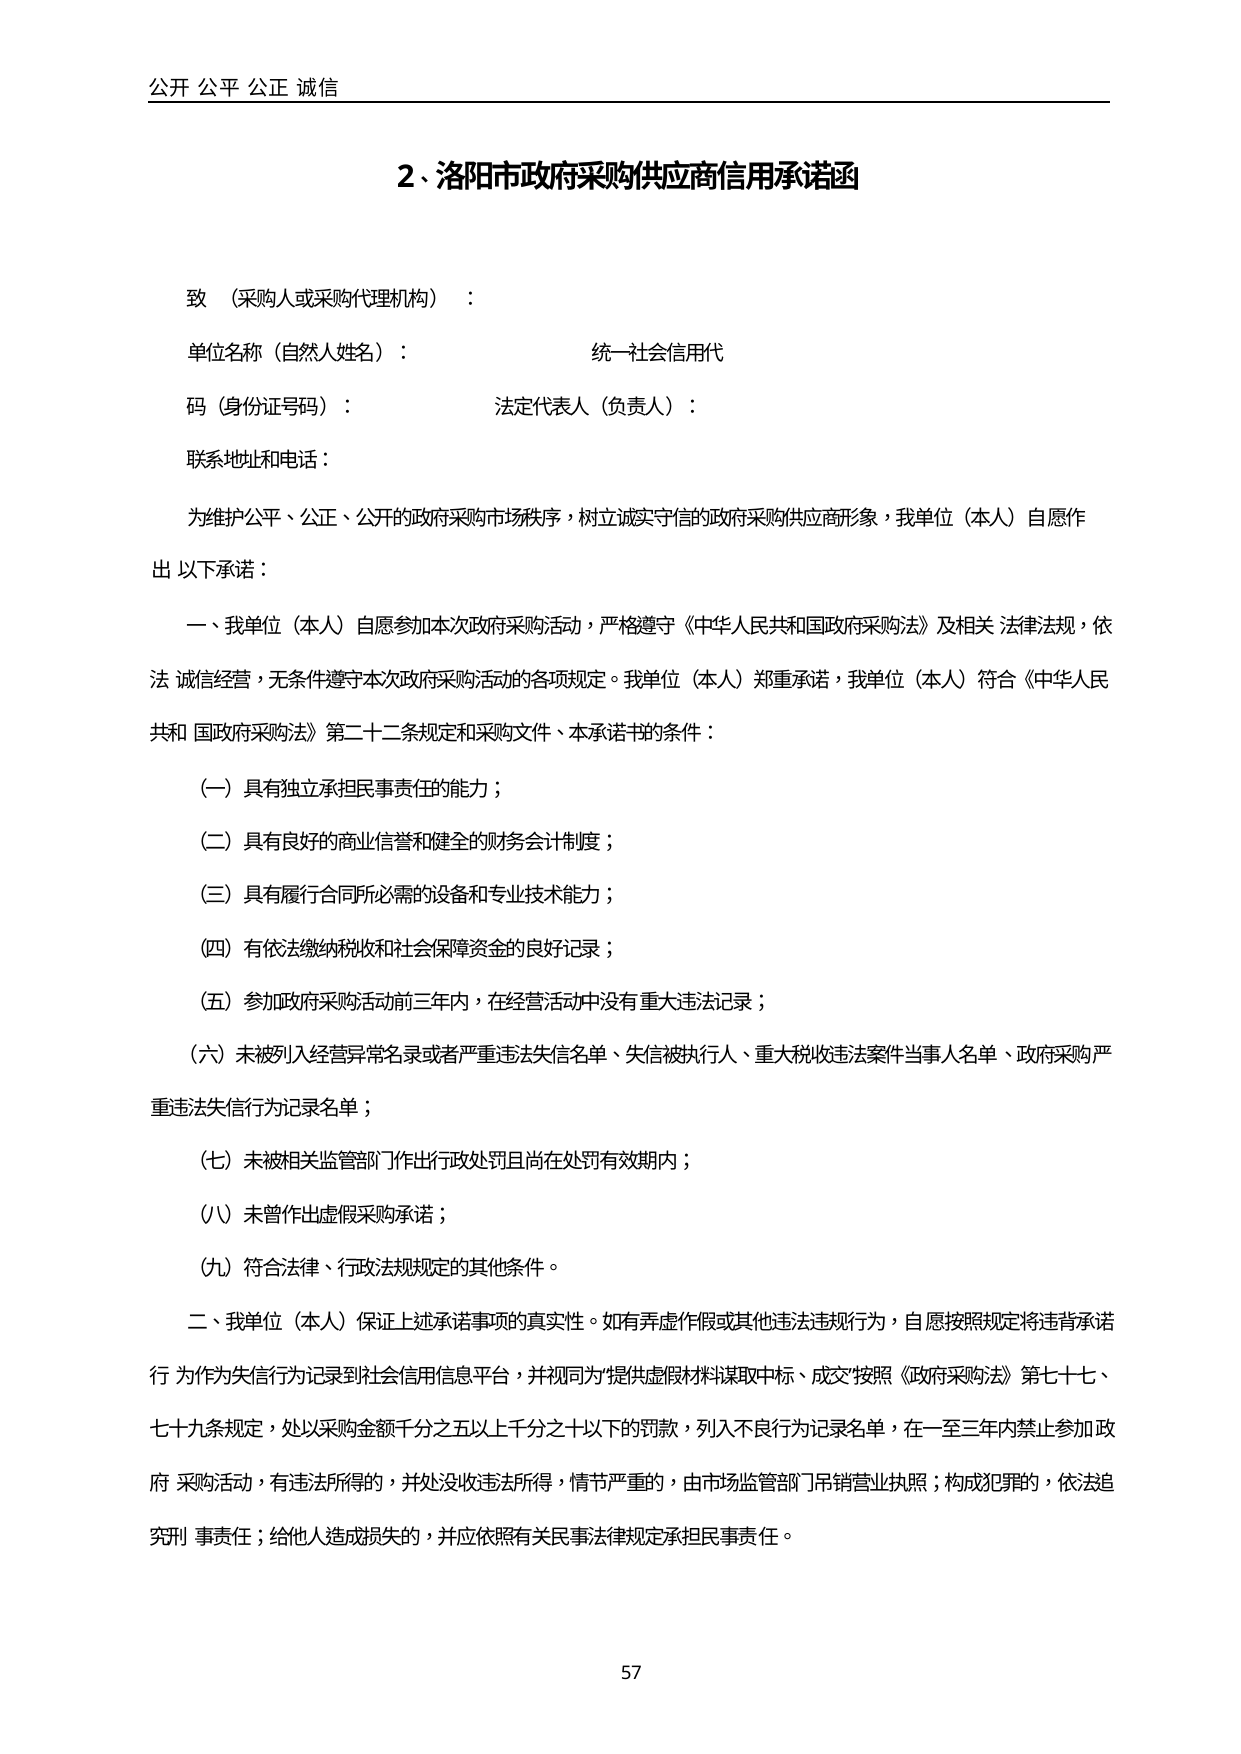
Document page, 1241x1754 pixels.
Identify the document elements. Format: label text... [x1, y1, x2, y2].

text 一、我单位（本人）自愿参加本次政府采购活动，严格遵守《中华人民共和国政府采购法》及相关法律法规，依法 诚信经营，无条件遵守本次政府采购活动的各项规定。我单位（本人）郑重承诺，我单位（本人）符合《中华人民共和 国政府采购法》第二十二条规定和采购文件、本承诺书的条件： [149, 612, 1113, 746]
text 为维护公平、公正、公开的政府采购市场秩序，树立诚实守信的政府采购供应商形象，我单位（本人）自愿作出 以下承诺： [151, 503, 1101, 584]
text （六）未被列入经营异常名录或者严重违法失信名单、失信被执行人、重大税收违法案件当事人名单、政府采购严 [148, 1041, 1115, 1068]
text （七）未被相关监管部门作出行政处罚且尚在处罚有效期内； [187, 1147, 1115, 1174]
text （二）具有良好的商业信誉和健全的财务会计制度； [187, 828, 1115, 855]
text 重违法失信行为记录名单； [150, 1094, 1115, 1121]
text 二、我单位（本人）保证上述承诺事项的真实性。如有弄虚作假或其他违法违规行为，自愿按照规定将违背承诺行 为作为失信行为记录到社会信用信息平台，并视同为“提供虚假材料谋取中标、成交”按照《政府采购法》第七十七、 七十九条规定，处以采购金额千分之五以上千分之十以下的罚款，列入不良行为记录名单，在一至三年内禁止参加政府 采购活动，有违法所得的，并处没收违法所得，情节严重的，由市场监管部门吊销营业执照；构成犯罪的，依法追究刑 事责任；给他人造成损失的，并应依照有关民事法律规定承担民事责任。 [149, 1307, 1115, 1550]
text （九）符合法律、行政法规规定的其他条件。 [187, 1254, 1115, 1281]
text （一）具有独立承担民事责任的能力； [187, 775, 1115, 802]
text 单位名称（自然人姓名）： 统一社会信用代码（身份证号码）： 法定代表人（负责人）： 联系地址和电话： [186, 338, 734, 474]
text （八）未曾作出虚假采购承诺； [187, 1201, 1115, 1227]
text 致 （采购人或采购代理机构） ： [187, 285, 1115, 312]
text 2、洛阳市政府采购供应商信用承诺函 [397, 156, 1115, 195]
text （三）具有履行合同所必需的设备和专业技术能力； [187, 881, 1115, 908]
text （五）参加政府采购活动前三年内，在经营活动中没有重大违法记录； [187, 987, 1115, 1014]
text （四）有依法缴纳税收和社会保障资金的良好记录； [187, 934, 1115, 961]
